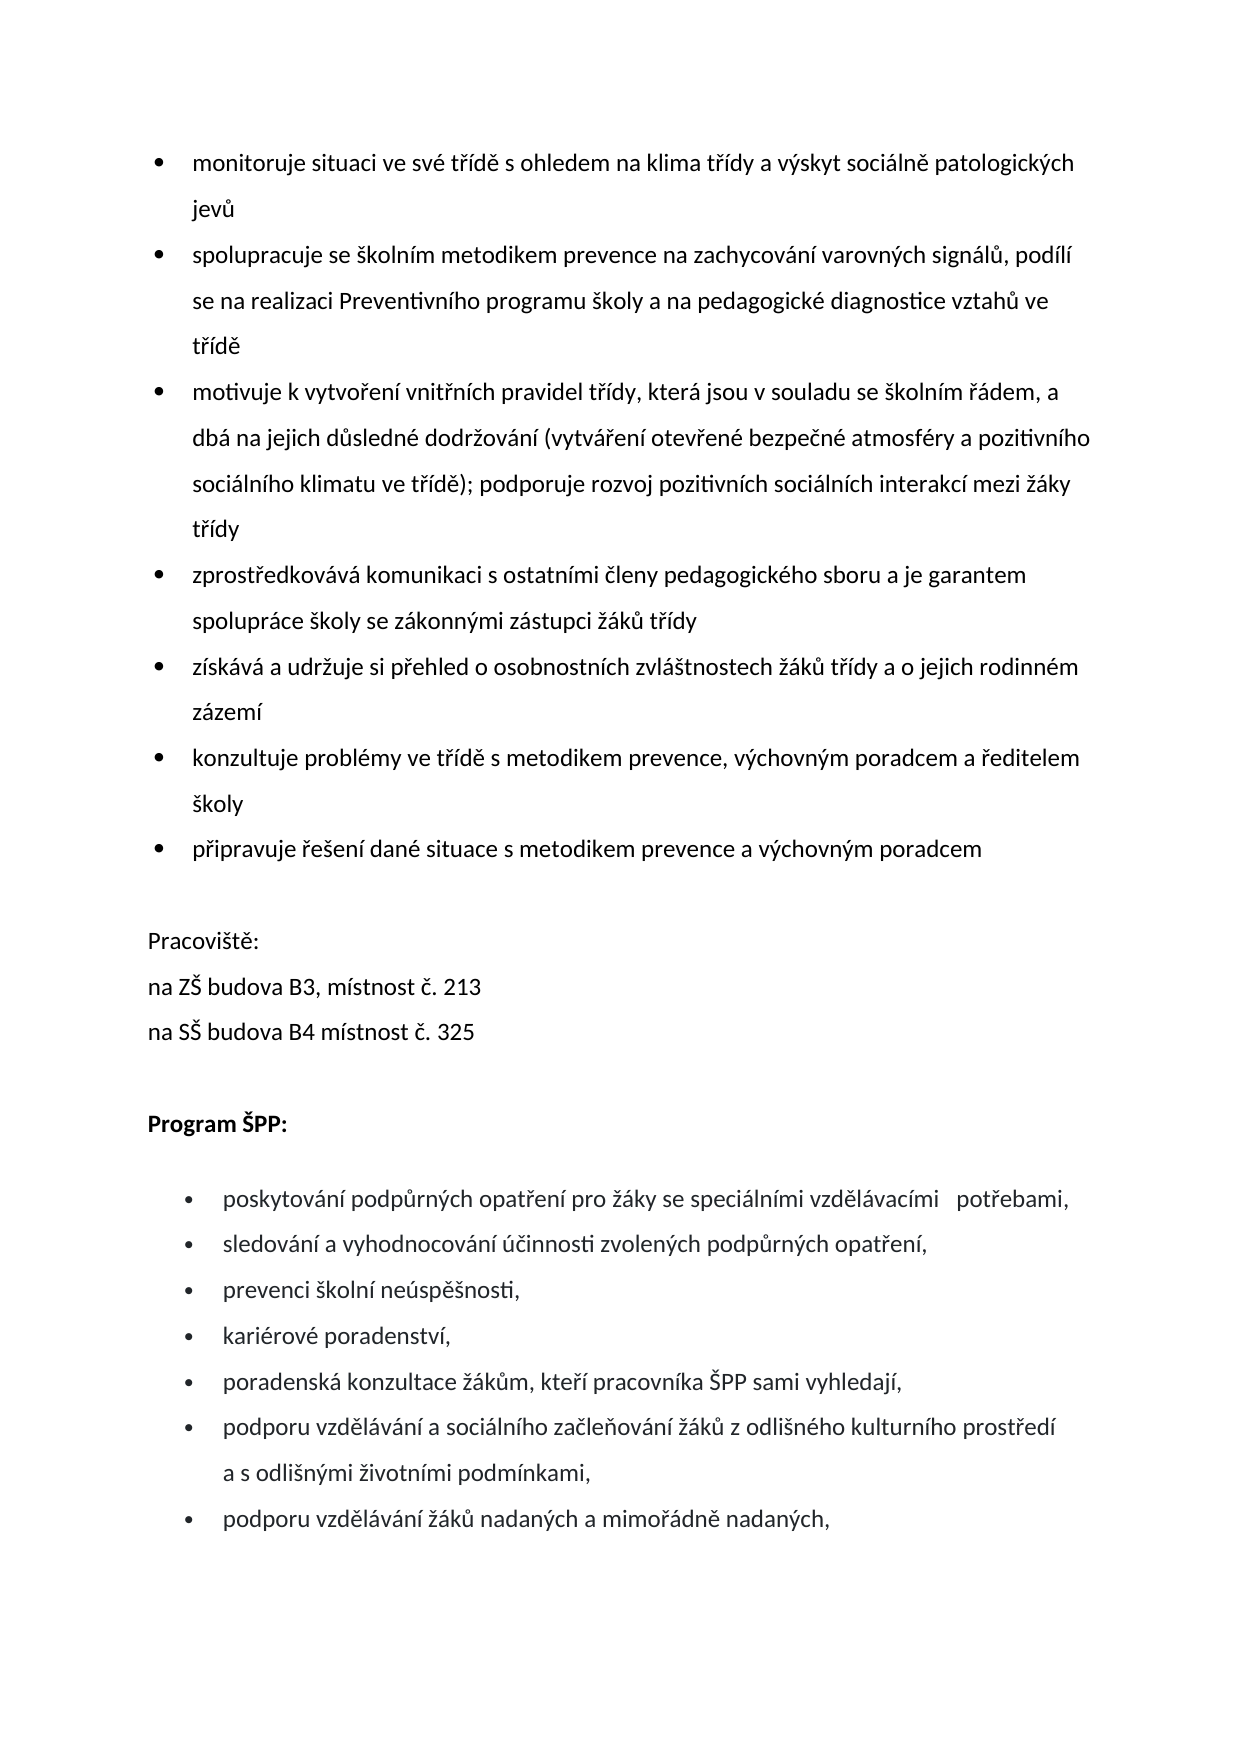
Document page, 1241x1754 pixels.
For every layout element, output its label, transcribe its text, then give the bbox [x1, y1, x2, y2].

list kariérové poradenství, [185, 1320, 1093, 1351]
list prevenci školní neúspěšnosti, [185, 1274, 1093, 1305]
list podporu vzdělávání žáků nadaných a mimořádně nadaných, [185, 1503, 1093, 1533]
text na ZŠ budova B3, místnost č. 213 [148, 971, 1093, 1001]
text Pracoviště: [148, 925, 1093, 956]
text Program ŠPP: [148, 1108, 1093, 1138]
list zprostředkovává komunikaci s ostatními členy pedagogického sboru a je garantem spolupráce školy se zákonnými zástupci žáků třídy [154, 559, 1093, 635]
list motivuje k vytvoření vnitřních pravidel třídy, která jsou v souladu se školním řádem, a dbá na jejich důsledné dodržování (vytváření otevřené bezpečné atmosféry a pozitivního sociálního klimatu ve třídě); podporuje rozvoj pozitivních sociálních interakcí mezi žáky třídy [154, 376, 1093, 544]
list podporu vzdělávání a sociálního začleňování žáků z odlišného kulturního prostředí a s odlišnými životními podmínkami, [185, 1411, 1093, 1488]
list získává a udržuje si přehled o osobnostních zvláštnostech žáků třídy a o jejich rodinném zázemí [154, 651, 1093, 727]
list poskytování podpůrných opatření pro žáky se speciálními vzdělávacími potřebami, [185, 1183, 1093, 1213]
list poradenská konzultace žákům, kteří pracovníka ŠPP sami vyhledají, [185, 1366, 1093, 1396]
list spolupracuje se školním metodikem prevence na zachycování varovných signálů, podílí se na realizaci Preventivního programu školy a na pedagogické diagnostice vztahů ve třídě [154, 239, 1093, 361]
list konzultuje problémy ve třídě s metodikem prevence, výchovným poradcem a ředitelem školy [154, 742, 1093, 818]
list monitoruje situaci ve své třídě s ohledem na klima třídy a výskyt sociálně patologických jevů [154, 148, 1093, 224]
list připravuje řešení dané situace s metodikem prevence a výchovným poradcem [154, 833, 1093, 864]
text na SŠ budova B4 místnost č. 325 [148, 1016, 1093, 1047]
list sledování a vyhodnocování účinnosti zvolených podpůrných opatření, [185, 1228, 1093, 1259]
